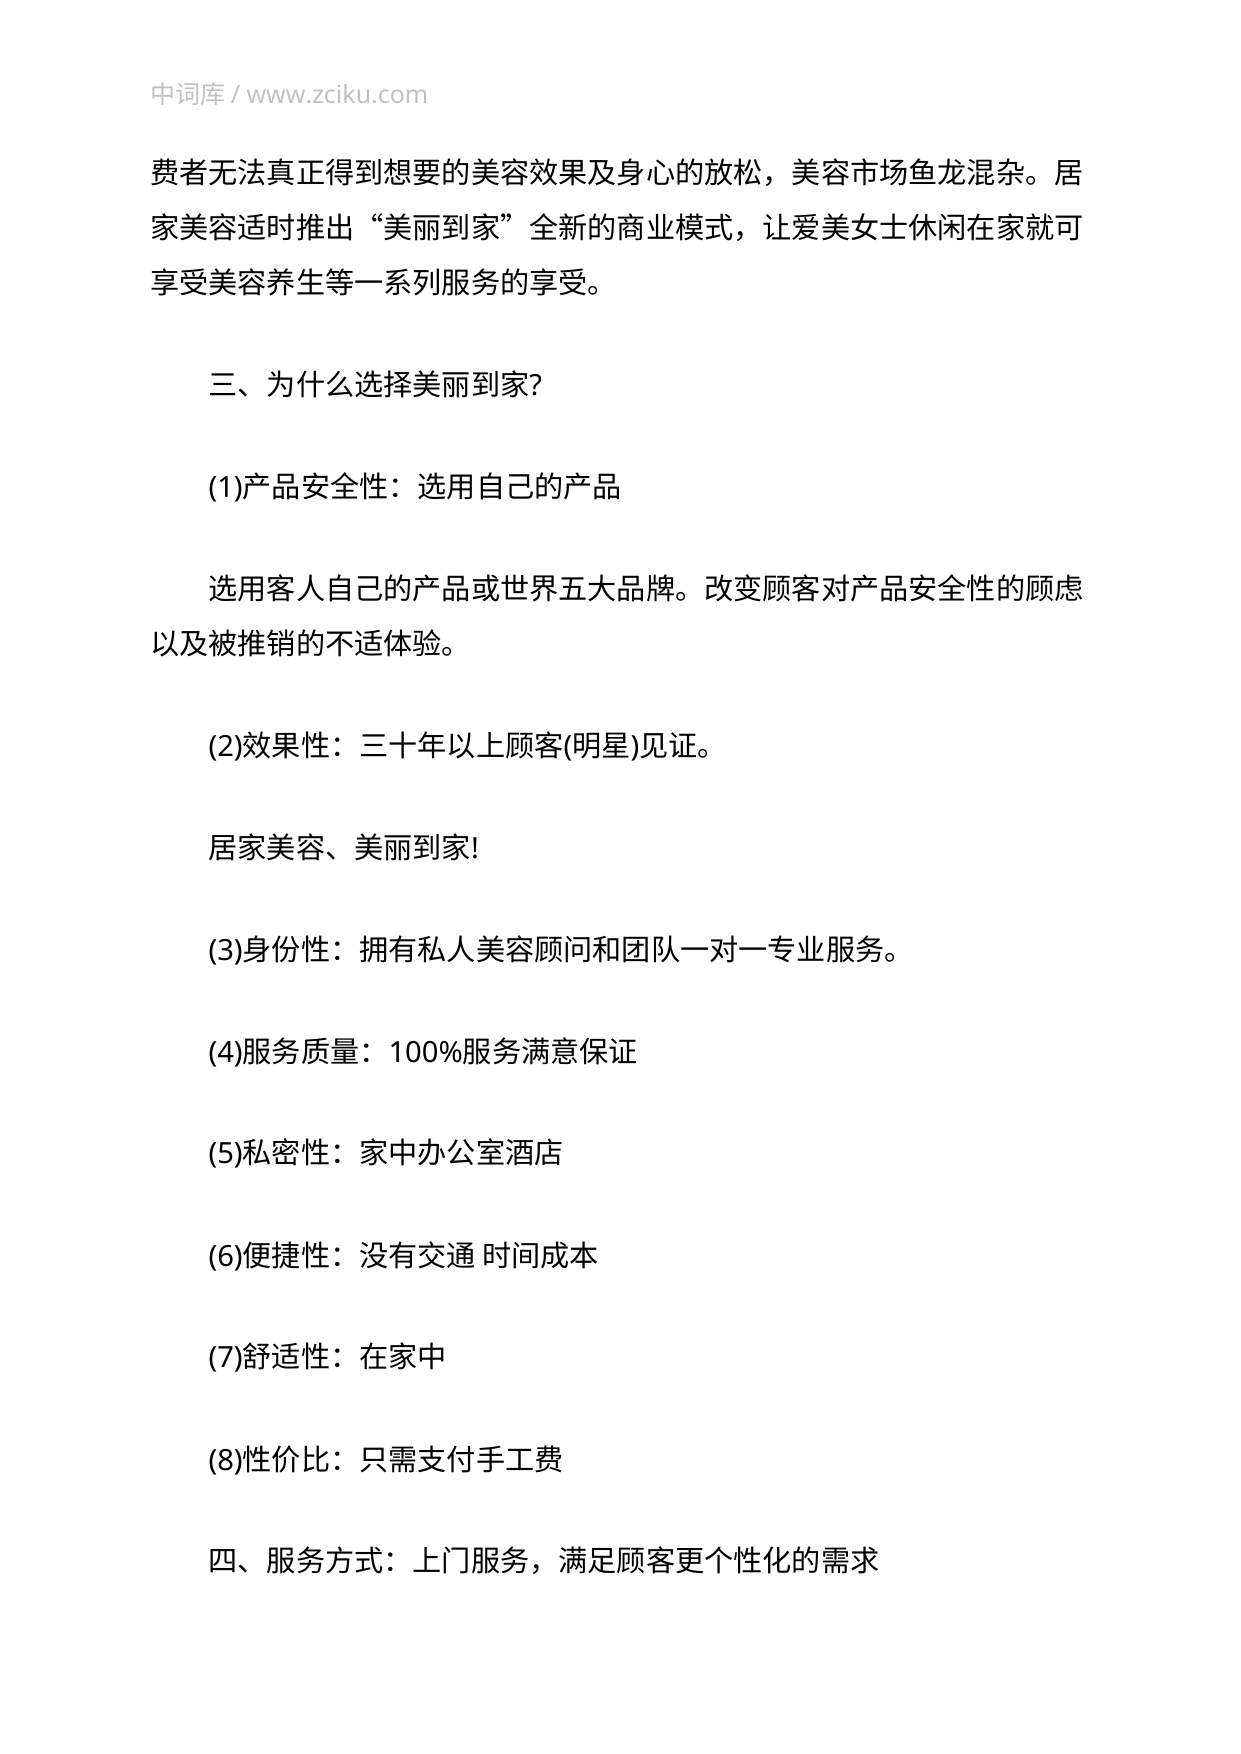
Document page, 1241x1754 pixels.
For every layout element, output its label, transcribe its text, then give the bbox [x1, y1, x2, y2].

text (3)身份性：拥有私人美容顾问和团队一对一专业服务。 [150, 926, 1090, 968]
text 三、为什么选择美丽到家? [150, 362, 1090, 404]
text 居家美容、美丽到家! [150, 824, 1090, 867]
text (6)便捷性：没有交通 时间成本 [150, 1232, 1090, 1274]
text (1)产品安全性：选用自己的产品 [150, 463, 1090, 506]
text (4)服务质量：100%服务满意保证 [150, 1028, 1090, 1071]
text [150, 150, 1090, 302]
text (5)私密性：家中办公室酒店 [150, 1130, 1090, 1172]
text (2)效果性：三十年以上顾客(明星)见证。 [150, 722, 1090, 764]
text (8)性价比：只需支付手工费 [150, 1436, 1090, 1478]
text 选用客人自己的产品或世界五大品牌。改变顾客对产品安全性的顾虑以及被推销的不适体验。 [150, 566, 1090, 663]
text (7)舒适性：在家中 [150, 1334, 1090, 1376]
text 四、服务方式：上门服务，满足顾客更个性化的需求 [150, 1538, 1090, 1580]
